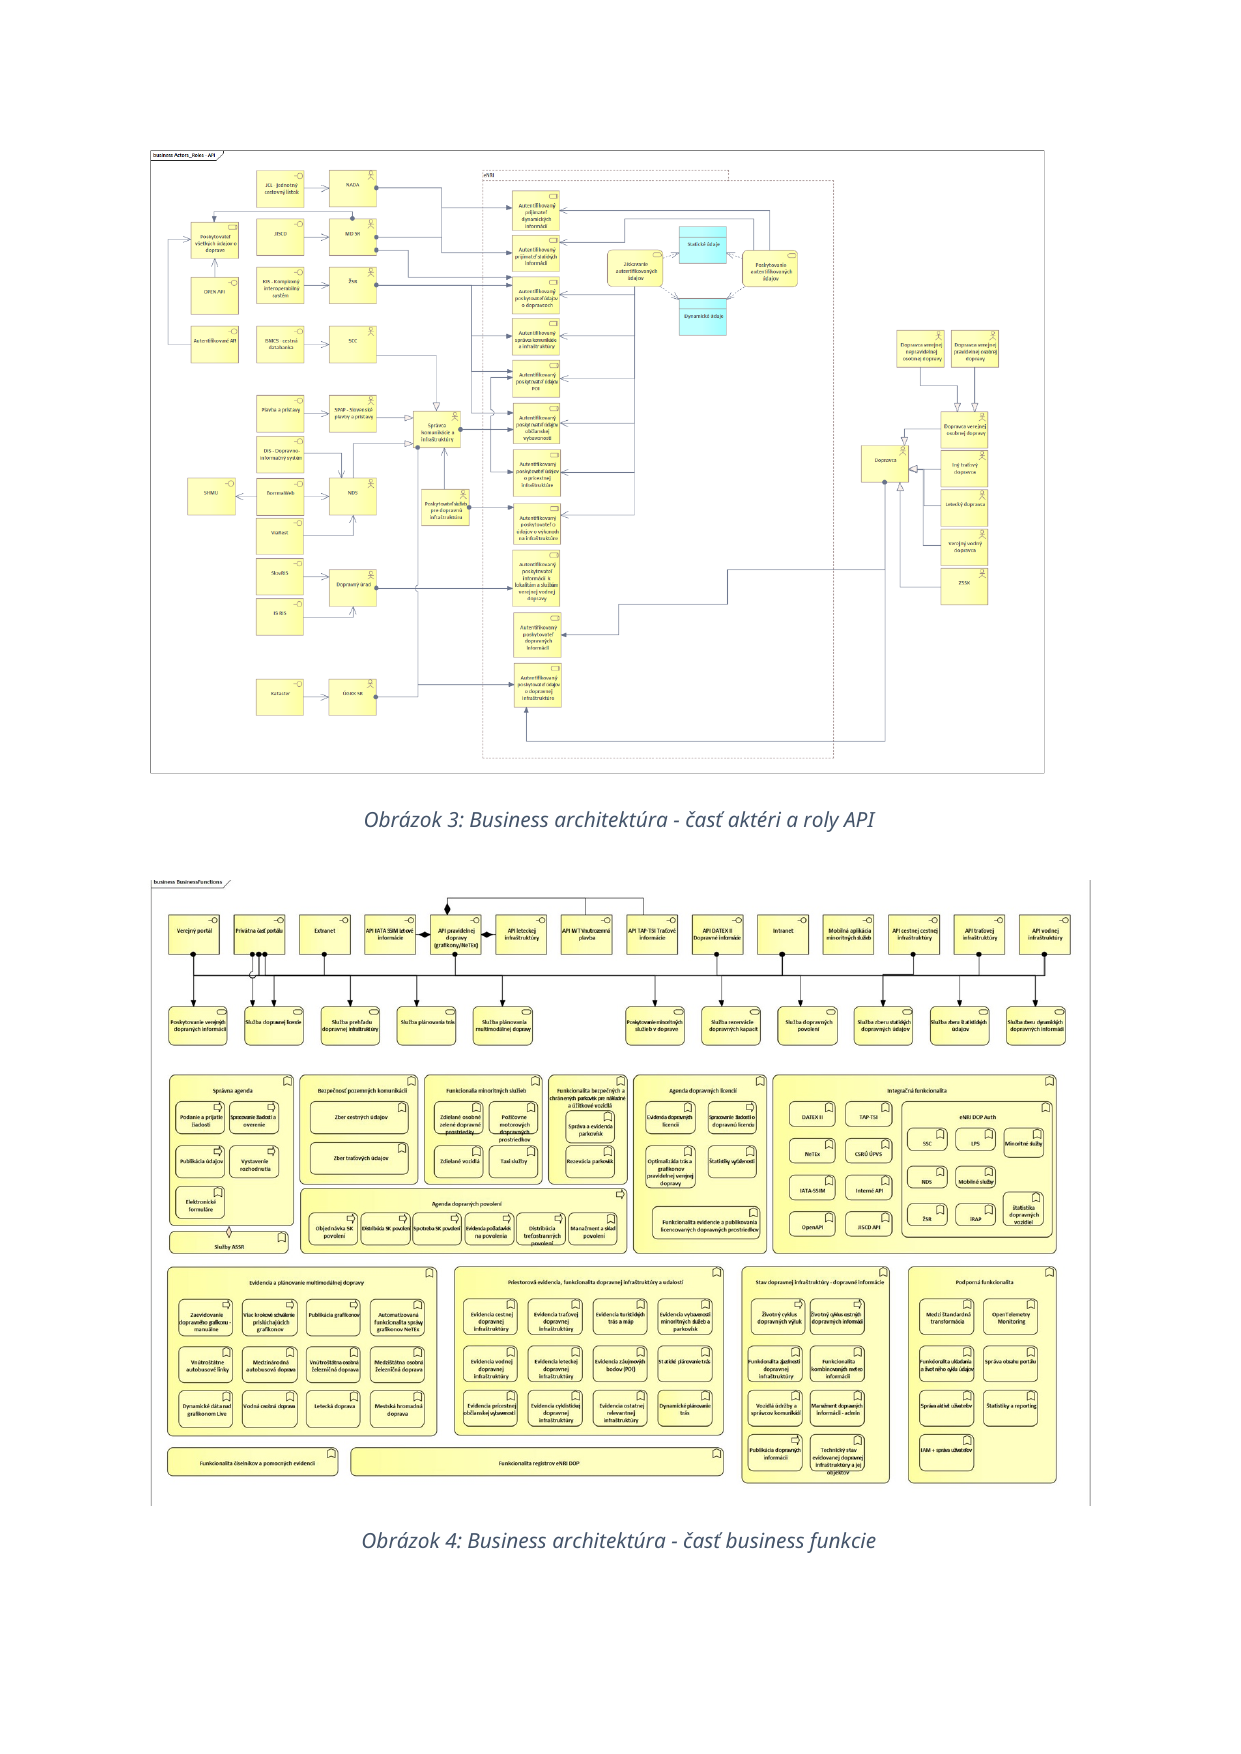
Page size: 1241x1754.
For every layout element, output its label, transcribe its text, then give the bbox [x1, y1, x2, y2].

text Obrázok 3: Business architektúra - časť aktéri a roly API [148, 805, 1093, 833]
picture [147, 880, 1093, 1506]
picture [147, 147, 1047, 776]
text Obrázok 4: Business architektúra - časť business funkcie [148, 1526, 1093, 1555]
